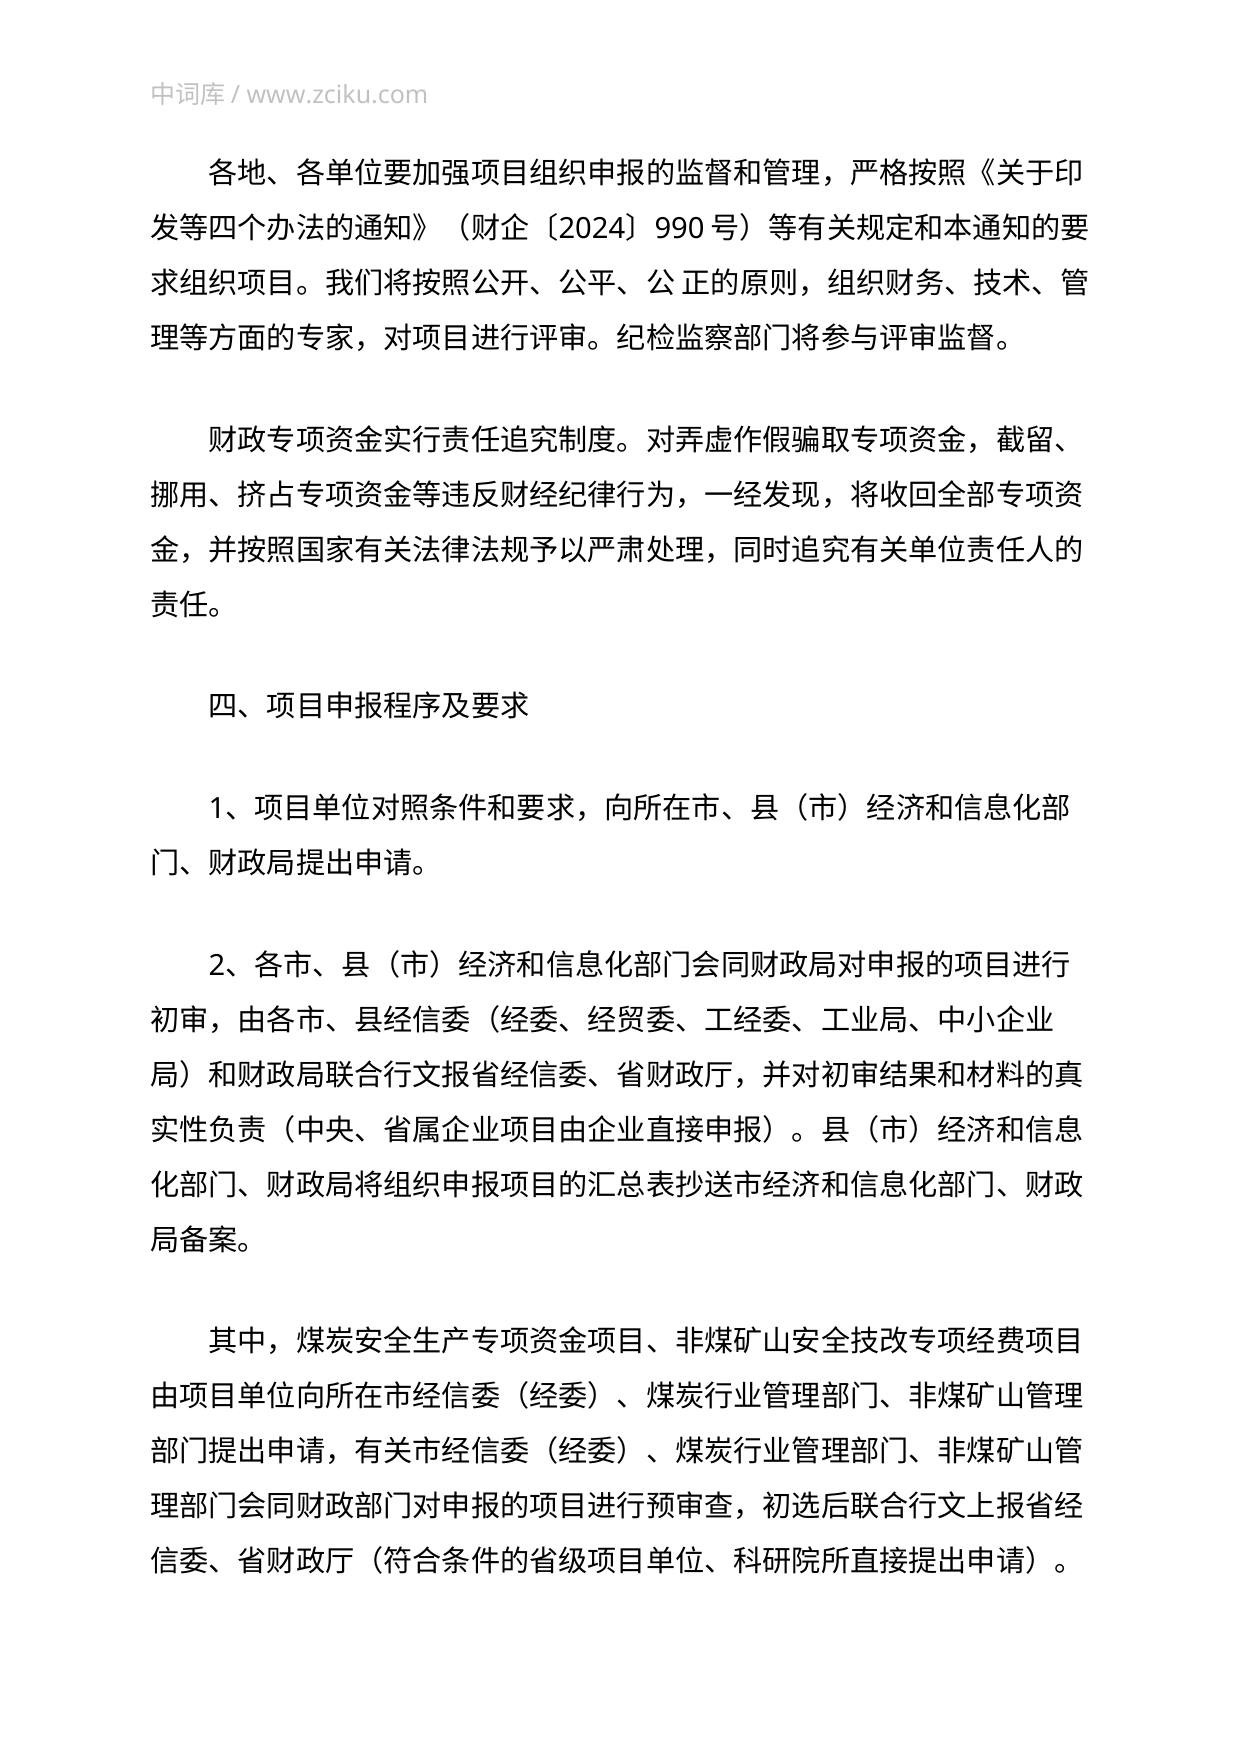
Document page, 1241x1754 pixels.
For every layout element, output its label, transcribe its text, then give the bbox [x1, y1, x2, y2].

text 1、项目单位对照条件和要求，向所在市、县（市）经济和信息化部门、财政局提出申请。 [150, 785, 1090, 882]
text 四、项目申报程序及要求 [150, 683, 1090, 725]
text 财政专项资金实行责任追究制度。对弄虚作假骗取专项资金，截留、挪用、挤占专项资金等违反财经纪律行为，一经发现，将收回全部专项资金，并按照国家有关法律法规予以严肃处理，同时追究有关单位责任人的责任。 [150, 417, 1090, 623]
text 各地、各单位要加强项目组织申报的监督和管理，严格按照《关于印发等四个办法的通知》（财企〔2024〕990号）等有关规定和本通知的要求组织项目。我们将按照公开、公平、公 正的原则，组织财务、技术、管理等方面的专家，对项目进行评审。纪检监察部门将参与评审监督。 [150, 150, 1090, 357]
text 其中，煤炭安全生产专项资金项目、非煤矿山安全技改专项经费项目由项目单位向所在市经信委（经委）、煤炭行业管理部门、非煤矿山管理部门提出申请，有关市经信委（经委）、煤炭行业管理部门、非煤矿山管理部门会同财政部门对申报的项目进行预审查，初选后联合行文上报省经信委、省财政厅（符合条件的省级项目单位、科研院所直接提出申请）。 [150, 1318, 1090, 1580]
text 2、各市、县（市）经济和信息化部门会同财政局对申报的项目进行初审，由各市、县经信委（经委、经贸委、工经委、工业局、中小企业局）和财政局联合行文报省经信委、省财政厅，并对初审结果和材料的真实性负责（中央、省属企业项目由企业直接申报）。县（市）经济和信息化部门、财政局将组织申报项目的汇总表抄送市经济和信息化部门、财政局备案。 [150, 942, 1090, 1258]
